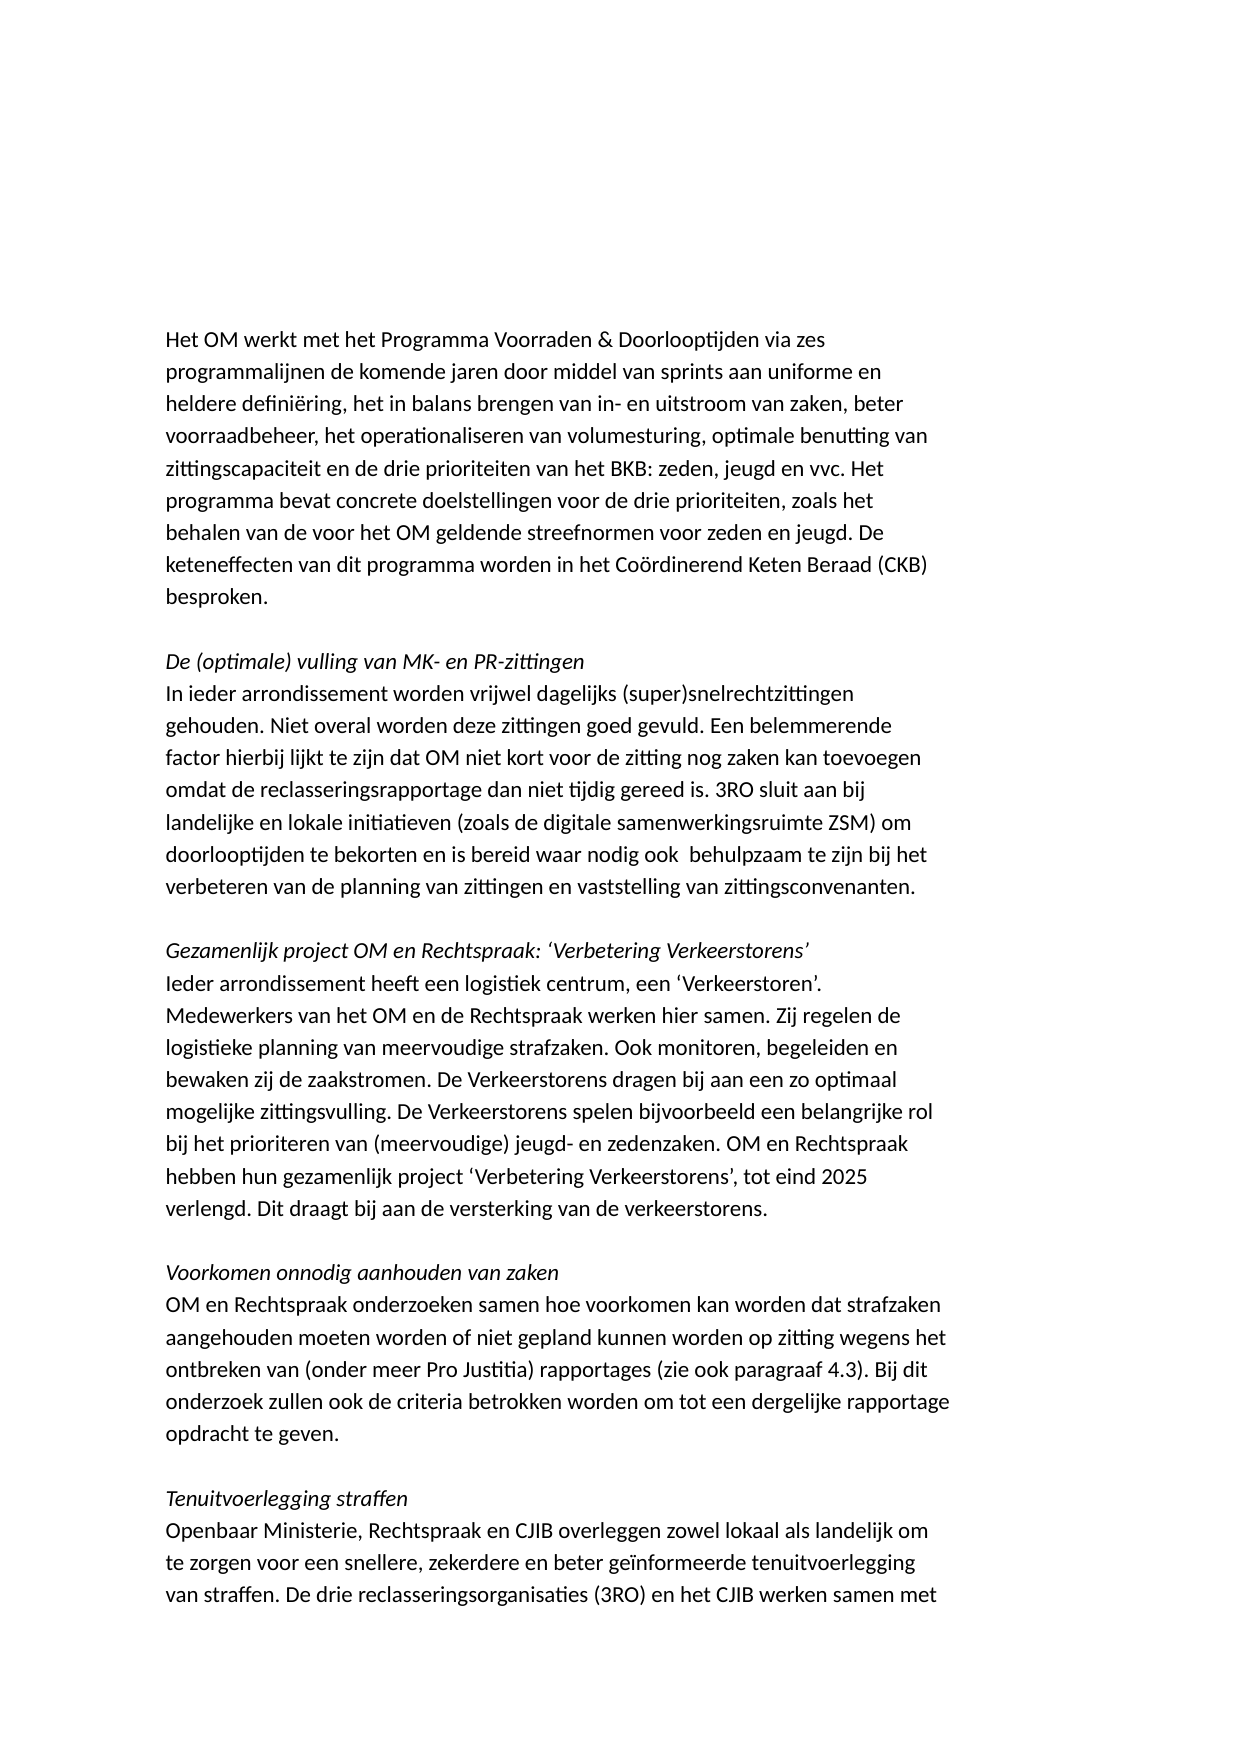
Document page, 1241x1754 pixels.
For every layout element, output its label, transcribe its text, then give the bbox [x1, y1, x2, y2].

text De (optimale) vulling van MK- en PR-zittingen [165, 647, 951, 675]
text OM en Rechtspraak onderzoeken samen hoe voorkomen kan worden dat strafzaken aangehouden moeten worden of niet gepland kunnen worden op zitting wegens het ontbreken van (onder meer Pro Justitia) rapportages (zie ook paragraaf 4.3). Bij dit onderzoek zullen ook de criteria betrokken worden om tot een dergelijke rapportage opdracht te geven. [165, 1291, 951, 1447]
text Gezamenlijk project OM en Rechtspraak: ‘Verbetering Verkeerstorens’ [165, 936, 951, 964]
text Tenuitvoerlegging straffen [165, 1484, 951, 1512]
text Het OM werkt met het Programma Voorraden & Doorlooptijden via zes programmalijnen de komende jaren door middel van sprints aan uniforme en heldere definiëring, het in balans brengen van in- en uitstroom van zaken, beter voorraadbeheer, het operationaliseren van volumesturing, optimale benutting van zittingscapaciteit en de drie prioriteiten van het BKB: zeden, jeugd en vvc. Het programma bevat concrete doelstellingen voor de drie prioriteiten, zoals het behalen van de voor het OM geldende streefnormen voor zeden en jeugd. De keteneffecten van dit programma worden in het Coördinerend Keten Beraad (CKB) besproken. [165, 325, 951, 610]
text Voorkomen onnodig aanhouden van zaken [165, 1258, 951, 1286]
text Ieder arrondissement heeft een logistiek centrum, een ‘Verkeerstoren’. Medewerkers van het OM en de Rechtspraak werken hier samen. Zij regelen de logistieke planning van meervoudige strafzaken. Ook monitoren, begeleiden en bewaken zij de zaakstromen. De Verkeerstorens dragen bij aan een zo optimaal mogelijke zittingsvulling. De Verkeerstorens spelen bijvoorbeeld een belangrijke rol bij het prioriteren van (meervoudige) jeugd- en zedenzaken. OM en Rechtspraak hebben hun gezamenlijk project ‘Verbetering Verkeerstorens’, tot eind 2025 verlengd. Dit draagt bij aan de versterking van de verkeerstorens. [165, 969, 951, 1222]
text In ieder arrondissement worden vrijwel dagelijks (super)snelrechtzittingen gehouden. Niet overal worden deze zittingen goed gevuld. Een belemmerende factor hierbij lijkt te zijn dat OM niet kort voor de zitting nog zaken kan toevoegen omdat de reclasseringsrapportage dan niet tijdig gereed is. 3RO sluit aan bij landelijke en lokale initiatieven (zoals de digitale samenwerkingsruimte ZSM) om doorlooptijden te bekorten en is bereid waar nodig ook behulpzaam te zijn bij het verbeteren van de planning van zittingen en vaststelling van zittingsconvenanten. [165, 679, 951, 900]
